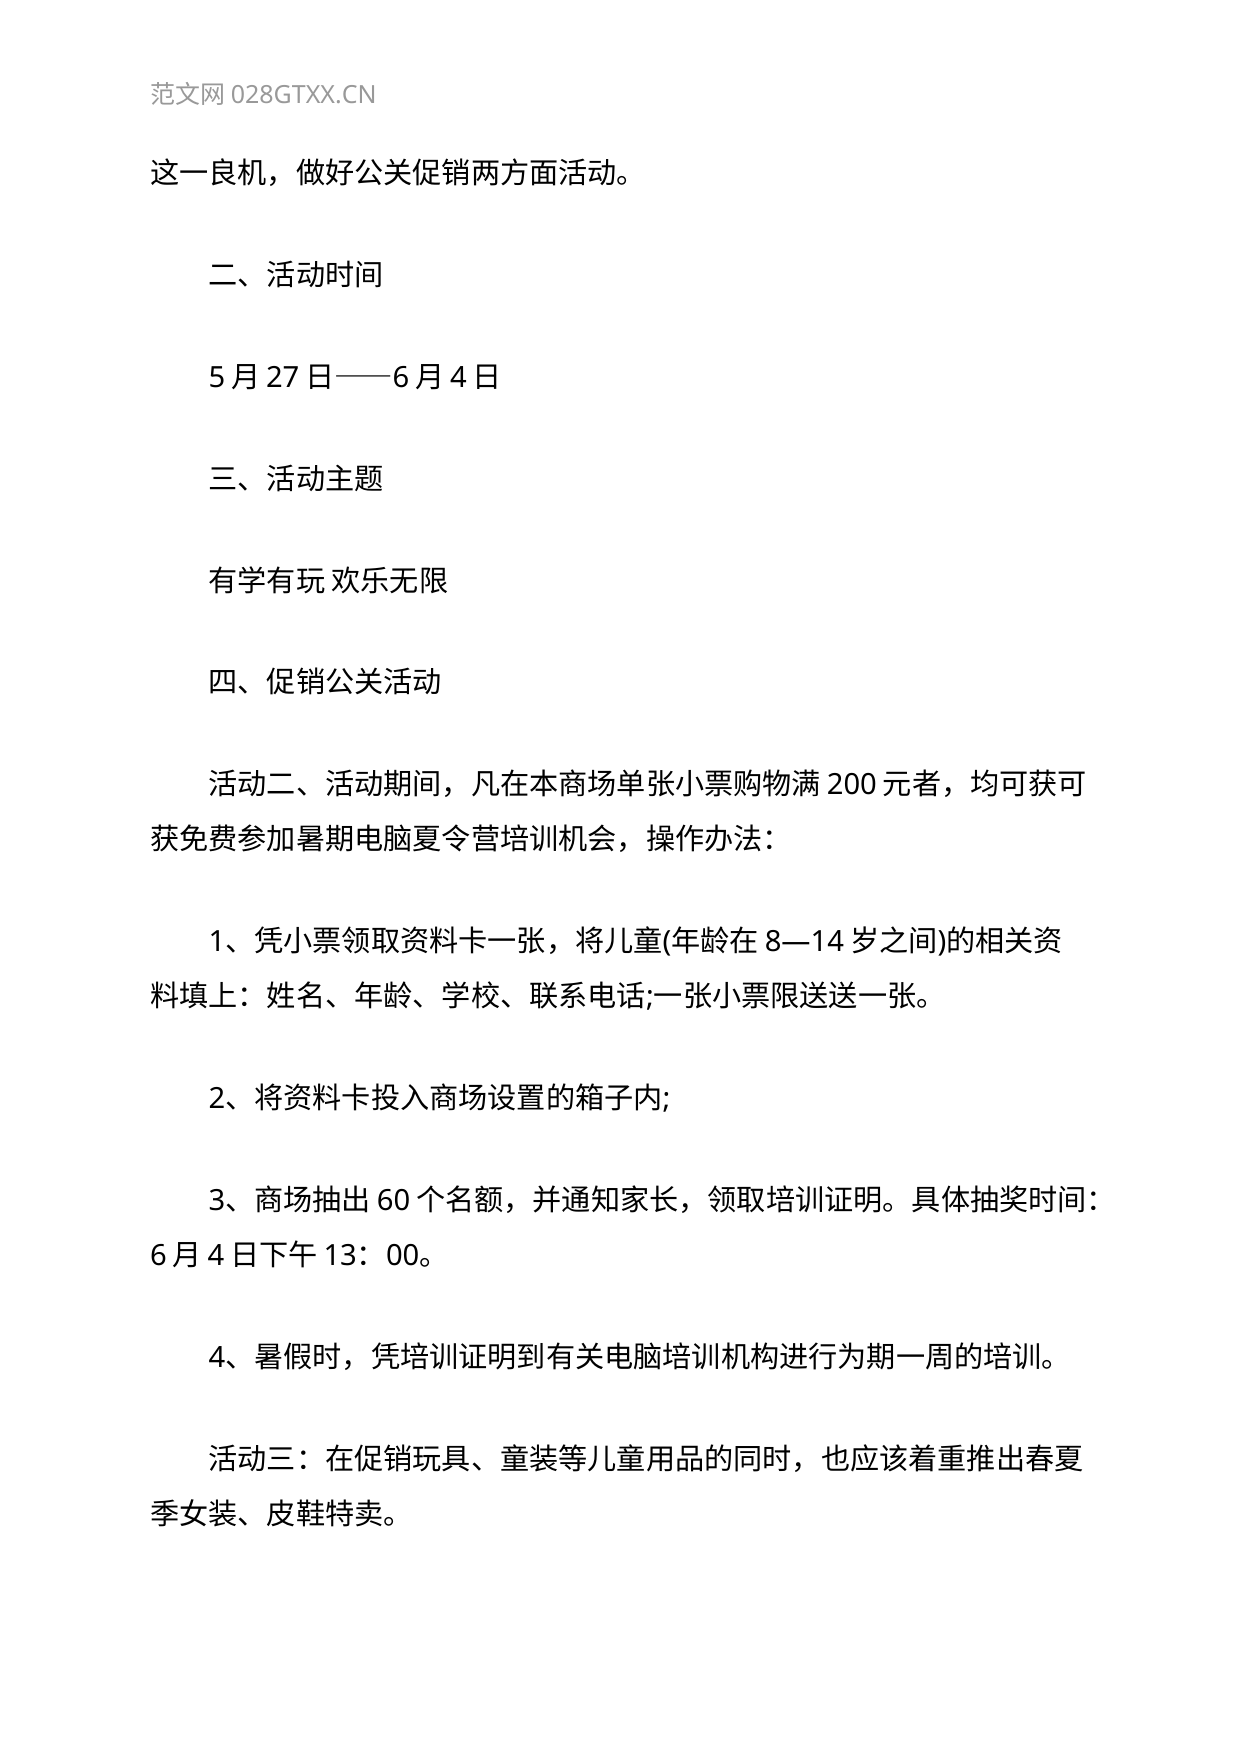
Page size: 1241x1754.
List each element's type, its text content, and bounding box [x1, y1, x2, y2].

text 1、凭小票领取资料卡一张，将儿童(年龄在8—14岁之间)的相关资料填上：姓名、年龄、学校、联系电话;一张小票限送送一张。 [150, 918, 1090, 1015]
text 5月27日——6月4日 [150, 353, 1090, 396]
text 活动三：在促销玩具、童装等儿童用品的同时，也应该着重推出春夏季女装、皮鞋特卖。 [150, 1436, 1090, 1533]
text 二、活动时间 [150, 252, 1090, 294]
text 3、商场抽出60个名额，并通知家长，领取培训证明。具体抽奖时间：6月4日下午13：00。 [150, 1177, 1090, 1274]
text 三、活动主题 [150, 456, 1090, 498]
text 4、暑假时，凭培训证明到有关电脑培训机构进行为期一周的培训。 [150, 1333, 1090, 1376]
text 有学有玩 欢乐无限 [150, 557, 1090, 599]
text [150, 150, 1090, 192]
text 2、将资料卡投入商场设置的箱子内; [150, 1074, 1090, 1117]
text 四、促销公关活动 [150, 659, 1090, 701]
text 活动二、活动期间，凡在本商场单张小票购物满200元者，均可获可获免费参加暑期电脑夏令营培训机会，操作办法： [150, 761, 1090, 858]
